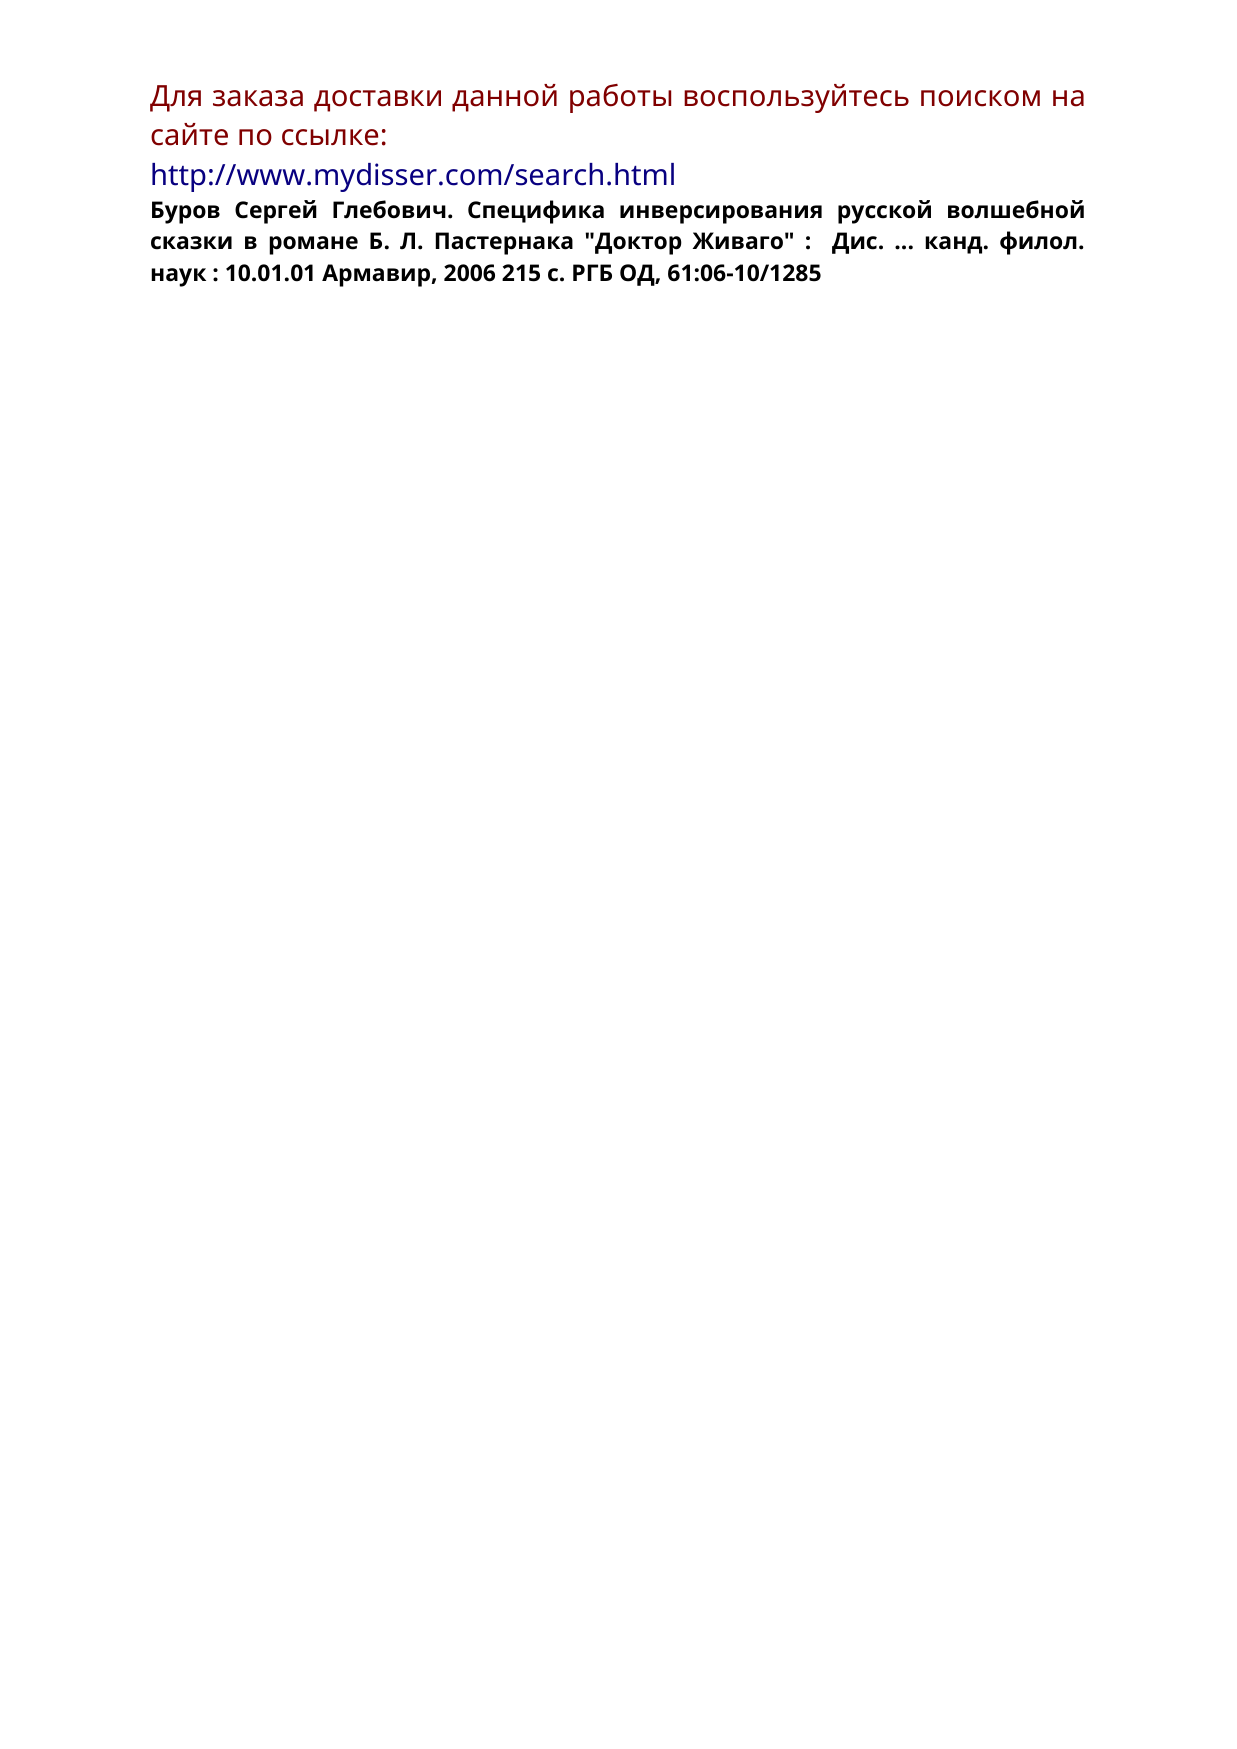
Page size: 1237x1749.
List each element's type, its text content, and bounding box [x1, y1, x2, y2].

text Буров Сергей Глебович. Специфика инверсирования русской волшебной сказки в романе Б. Л. Пастернака "Доктор Живаго" : Дис. ... канд. филол. наук : 10.01.01 Армавир, 2006 215 с. РГБ ОД, 61:06-10/1285 [150, 194, 1086, 288]
